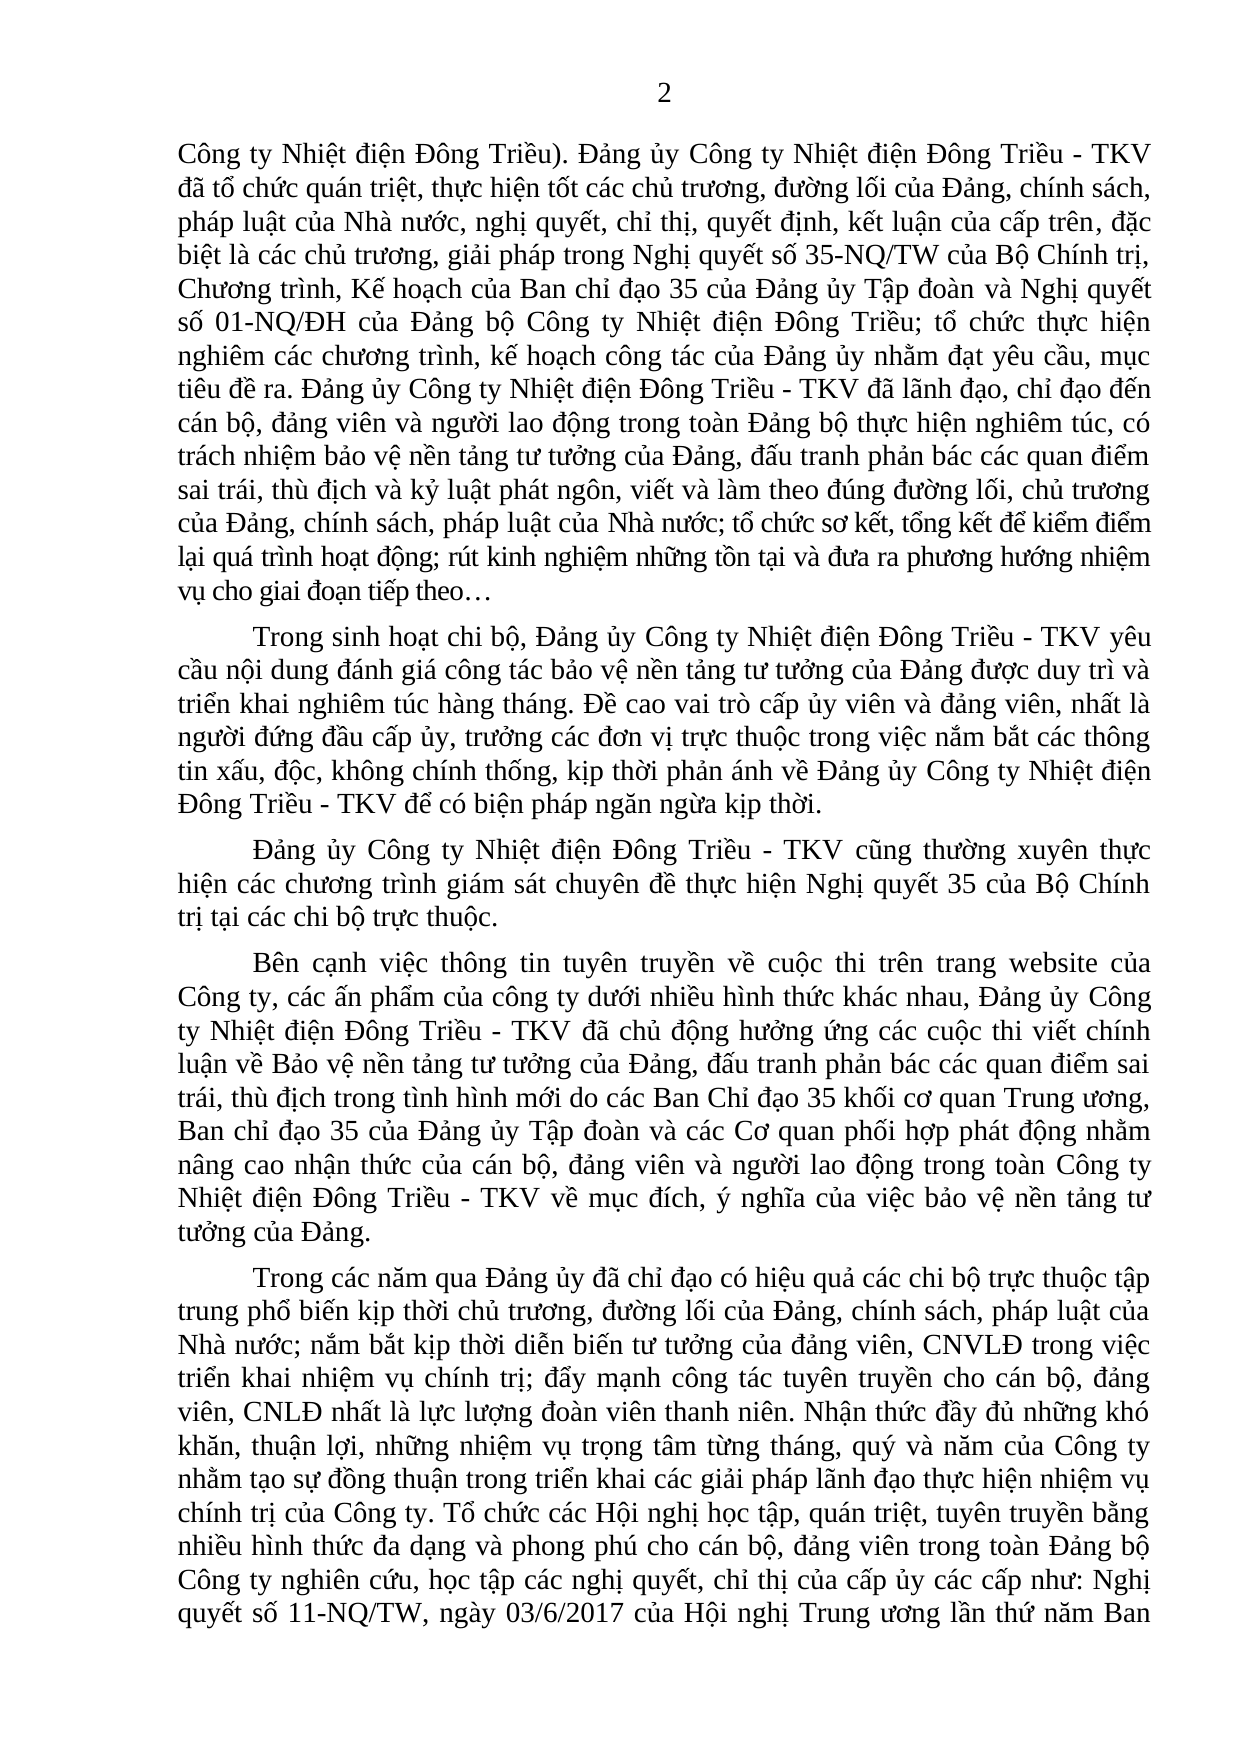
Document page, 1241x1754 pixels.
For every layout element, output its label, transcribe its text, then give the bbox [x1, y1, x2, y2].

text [177, 137, 1152, 606]
text Trong sinh hoạt chi bộ, Đảng ủy Công ty Nhiệt điện Đông Triều - TKV yêu cầu nội dung đánh giá công tác bảo vệ nền tảng tư tưởng của Đảng được duy trì và triển khai nghiêm túc hàng tháng. Đề cao vai trò cấp ủy viên và đảng viên, nhất là người đứng đầu cấp ủy, trưởng các đơn vị trực thuộc trong việc nắm bắt các thông tin xấu, độc, không chính thống, kịp thời phản ánh về Đảng ủy Công ty Nhiệt điện Đông Triều - TKV để có biện pháp ngăn ngừa kịp thời. [177, 619, 1152, 820]
text Bên cạnh việc thông tin tuyên truyền về cuộc thi trên trang website của Công ty, các ấn phẩm của công ty dưới nhiều hình thức khác nhau, Đảng ủy Công ty Nhiệt điện Đông Triều - TKV đã chủ động hưởng ứng các cuộc thi viết chính luận về Bảo vệ nền tảng tư tưởng của Đảng, đấu tranh phản bác các quan điểm sai trái, thù địch trong tình hình mới do các Ban Chỉ đạo 35 khối cơ quan Trung ương, Ban chỉ đạo 35 của Đảng ủy Tập đoàn và các Cơ quan phối hợp phát động nhằm nâng cao nhận thức của cán bộ, đảng viên và người lao động trong toàn Công ty Nhiệt điện Đông Triều - TKV về mục đích, ý nghĩa của việc bảo vệ nền tảng tư tưởng của Đảng. [177, 946, 1152, 1247]
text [177, 1260, 1152, 1629]
text Đảng ủy Công ty Nhiệt điện Đông Triều - TKV cũng thường xuyên thực hiện các chương trình giám sát chuyên đề thực hiện Nghị quyết 35 của Bộ Chính trị tại các chi bộ trực thuộc. [177, 832, 1152, 933]
